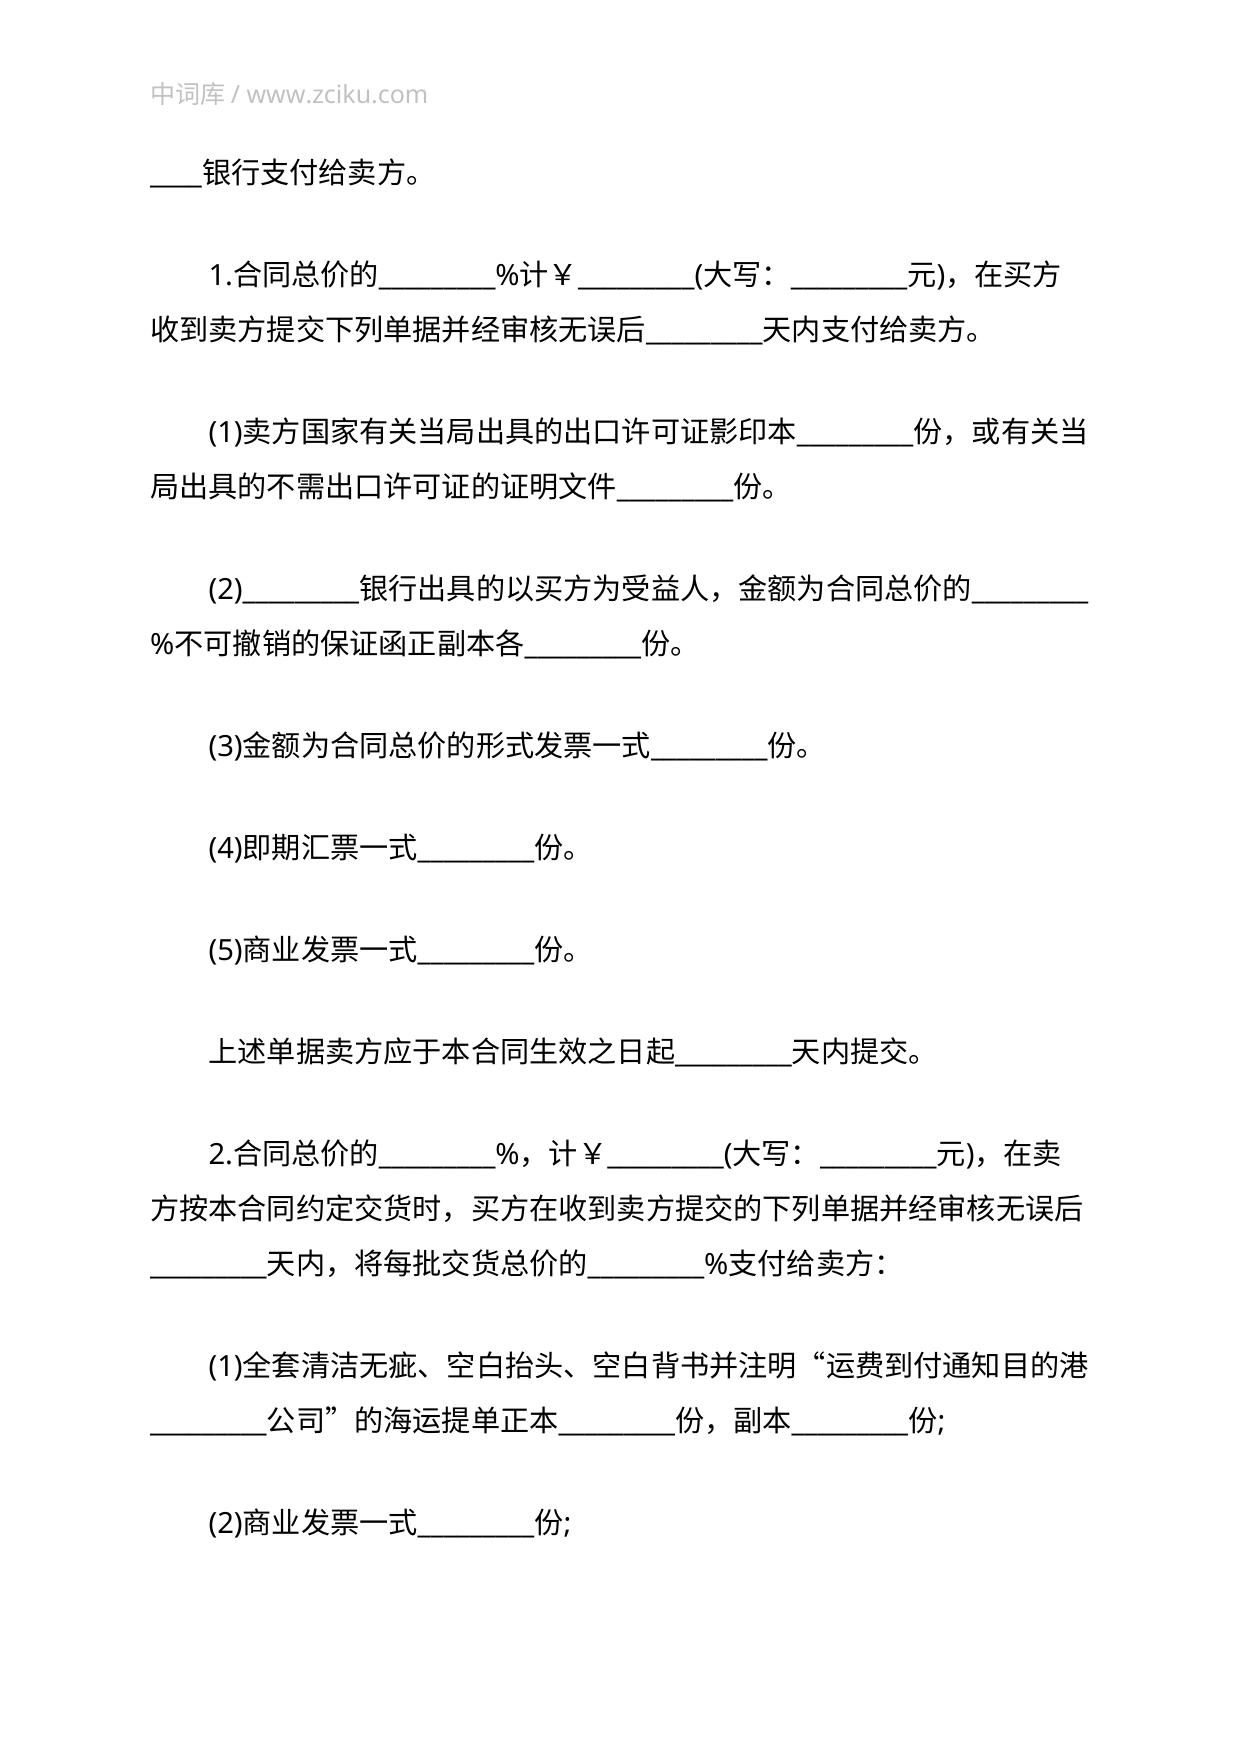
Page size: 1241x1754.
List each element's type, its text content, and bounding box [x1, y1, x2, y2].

text (2)商业发票一式_________份; [150, 1500, 1090, 1542]
text (2)_________银行出具的以买方为受益人，金额为合同总价的_________%不可撤销的保证函正副本各_________份。 [150, 566, 1090, 663]
text (1)全套清洁无疵、空白抬头、空白背书并注明“运费到付通知目的港_________公司”的海运提单正本_________份，副本_________份; [150, 1343, 1090, 1440]
text 1.合同总价的_________%计￥_________(大写：_________元)，在买方收到卖方提交下列单据并经审核无误后_________天内支付给卖方。 [150, 252, 1090, 349]
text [150, 150, 1090, 192]
text 2.合同总价的_________%，计￥_________(大写：_________元)，在卖方按本合同约定交货时，买方在收到卖方提交的下列单据并经审核无误后_________天内，将每批交货总价的_________%支付给卖方： [150, 1131, 1090, 1283]
text (5)商业发票一式_________份。 [150, 927, 1090, 969]
text (3)金额为合同总价的形式发票一式_________份。 [150, 723, 1090, 765]
text 上述单据卖方应于本合同生效之日起_________天内提交。 [150, 1029, 1090, 1071]
text (4)即期汇票一式_________份。 [150, 825, 1090, 867]
text (1)卖方国家有关当局出具的出口许可证影印本_________份，或有关当局出具的不需出口许可证的证明文件_________份。 [150, 409, 1090, 506]
